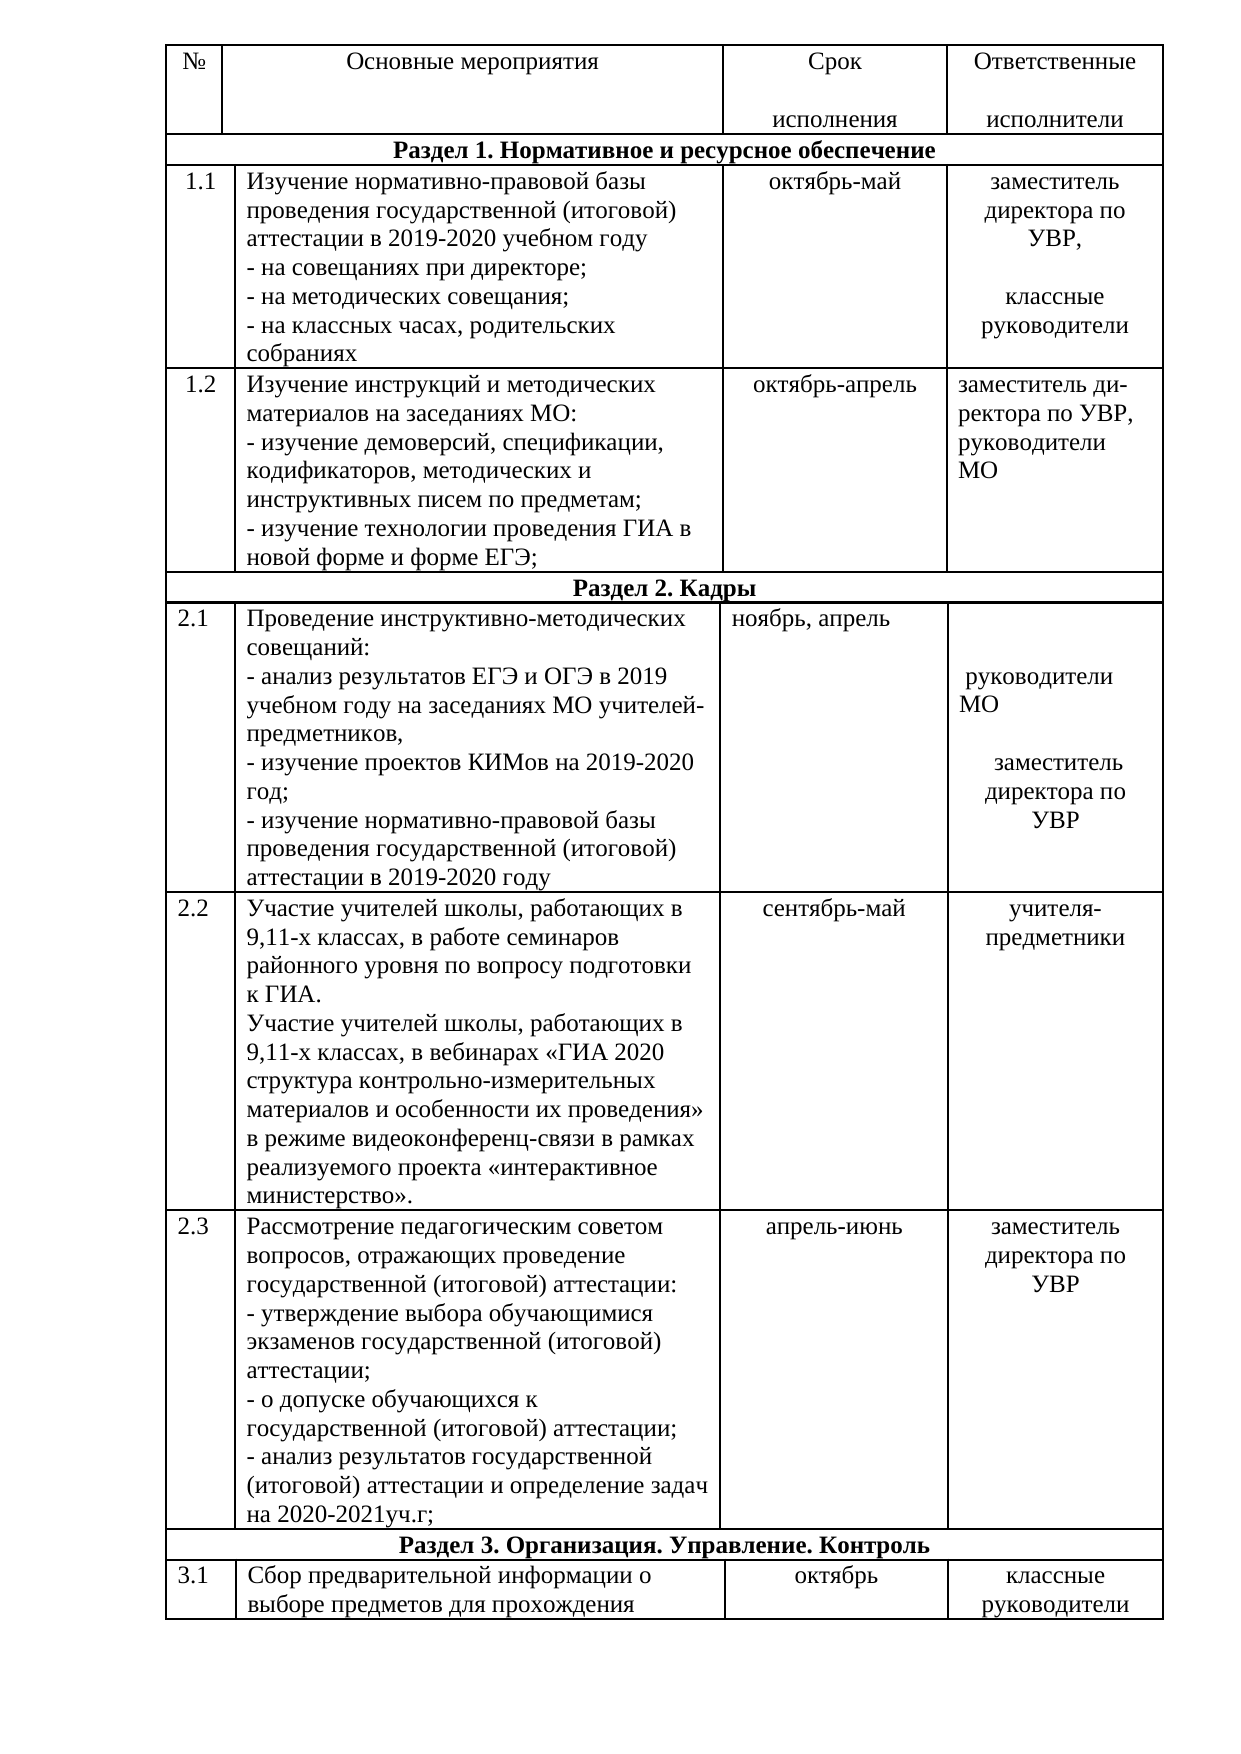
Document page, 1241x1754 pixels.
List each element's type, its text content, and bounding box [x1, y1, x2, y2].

table_cell заместитель директора по УВР [949, 1211, 1162, 1528]
table_header Основные мероприятия [223, 46, 722, 133]
table_cell Раздел 3. Организация. Управление. Контроль [167, 1530, 1162, 1558]
table_cell октябрь-апрель [724, 369, 946, 571]
table_cell апрель-июнь [721, 1211, 947, 1528]
table_cell 2.3 [167, 1211, 234, 1528]
table_cell 1.2 [167, 369, 234, 571]
table_cell 2.1 [167, 604, 234, 891]
table_cell октябрь-май [724, 166, 946, 367]
table_cell Раздел 2. Кадры [167, 573, 1162, 601]
table_cell заместитель ди-ректора по УВР, руководители МО [948, 369, 1162, 571]
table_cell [949, 1561, 1162, 1618]
table_cell учителя-предметники [949, 893, 1162, 1209]
table_cell 2.2 [167, 893, 234, 1209]
table_cell Участие учителей школы, работающих в 9,11-х классах, в работе семинаров районного уровня по вопросу подготовки к ГИА. Участие учителей школы, работающих в 9,11-х классах, в вебинарах «ГИА 2020 структура контрольно-измерительных материалов и особенности их проведения» в режиме видеоконференц-связи в рамках реализуемого проекта «интерактивное министерство». [236, 893, 719, 1209]
table_cell Рассмотрение педагогическим советом вопросов, отражающих проведение государственной (итоговой) аттестации: - утверждение выбора обучающимися экзаменов государственной (итоговой) аттестации; - о допуске обучающихся к государственной (итоговой) аттестации; - анализ результатов государственной (итоговой) аттестации и определение задач на 2020-2021уч.г; [236, 1211, 719, 1528]
table_cell ноябрь, апрель [721, 604, 947, 891]
table_header Срок исполнения [724, 46, 946, 133]
table_cell заместитель директора по УВР, классные руководители [948, 166, 1162, 367]
table_cell 3.1 [167, 1561, 235, 1618]
table_header Ответственные исполнители [948, 46, 1162, 133]
table_cell Изучение нормативно-правовой базы проведения государственной (итоговой) аттестации в 2019-2020 учебном году - на совещаниях при директоре; - на методических совещания; - на классных часах, родительских собраниях [236, 166, 722, 367]
table_cell октябрь [726, 1561, 947, 1618]
table_cell Раздел 1. Нормативное и ресурсное обеспечение [167, 135, 1162, 164]
table_cell 1.1 [167, 166, 234, 367]
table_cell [237, 1561, 724, 1618]
table_cell Изучение инструкций и методических материалов на заседаниях МО: - изучение демоверсий, спецификации, кодификаторов, методических и инструктивных писем по предметам; - изучение технологии проведения ГИА в новой форме и форме ЕГЭ; [236, 369, 722, 571]
table_cell руководители МО заместитель директора по УВР [949, 604, 1162, 891]
table_cell сентябрь-май [721, 893, 947, 1209]
table_cell Проведение инструктивно-методических совещаний: - анализ результатов ЕГЭ и ОГЭ в 2019 учебном году на заседаниях МО учителей-предметников, - изучение проектов КИМов на 2019-2020 год; - изучение нормативно-правовой базы проведения государственной (итоговой) аттестации в 2019-2020 году [236, 604, 719, 891]
table_header № [167, 46, 221, 133]
